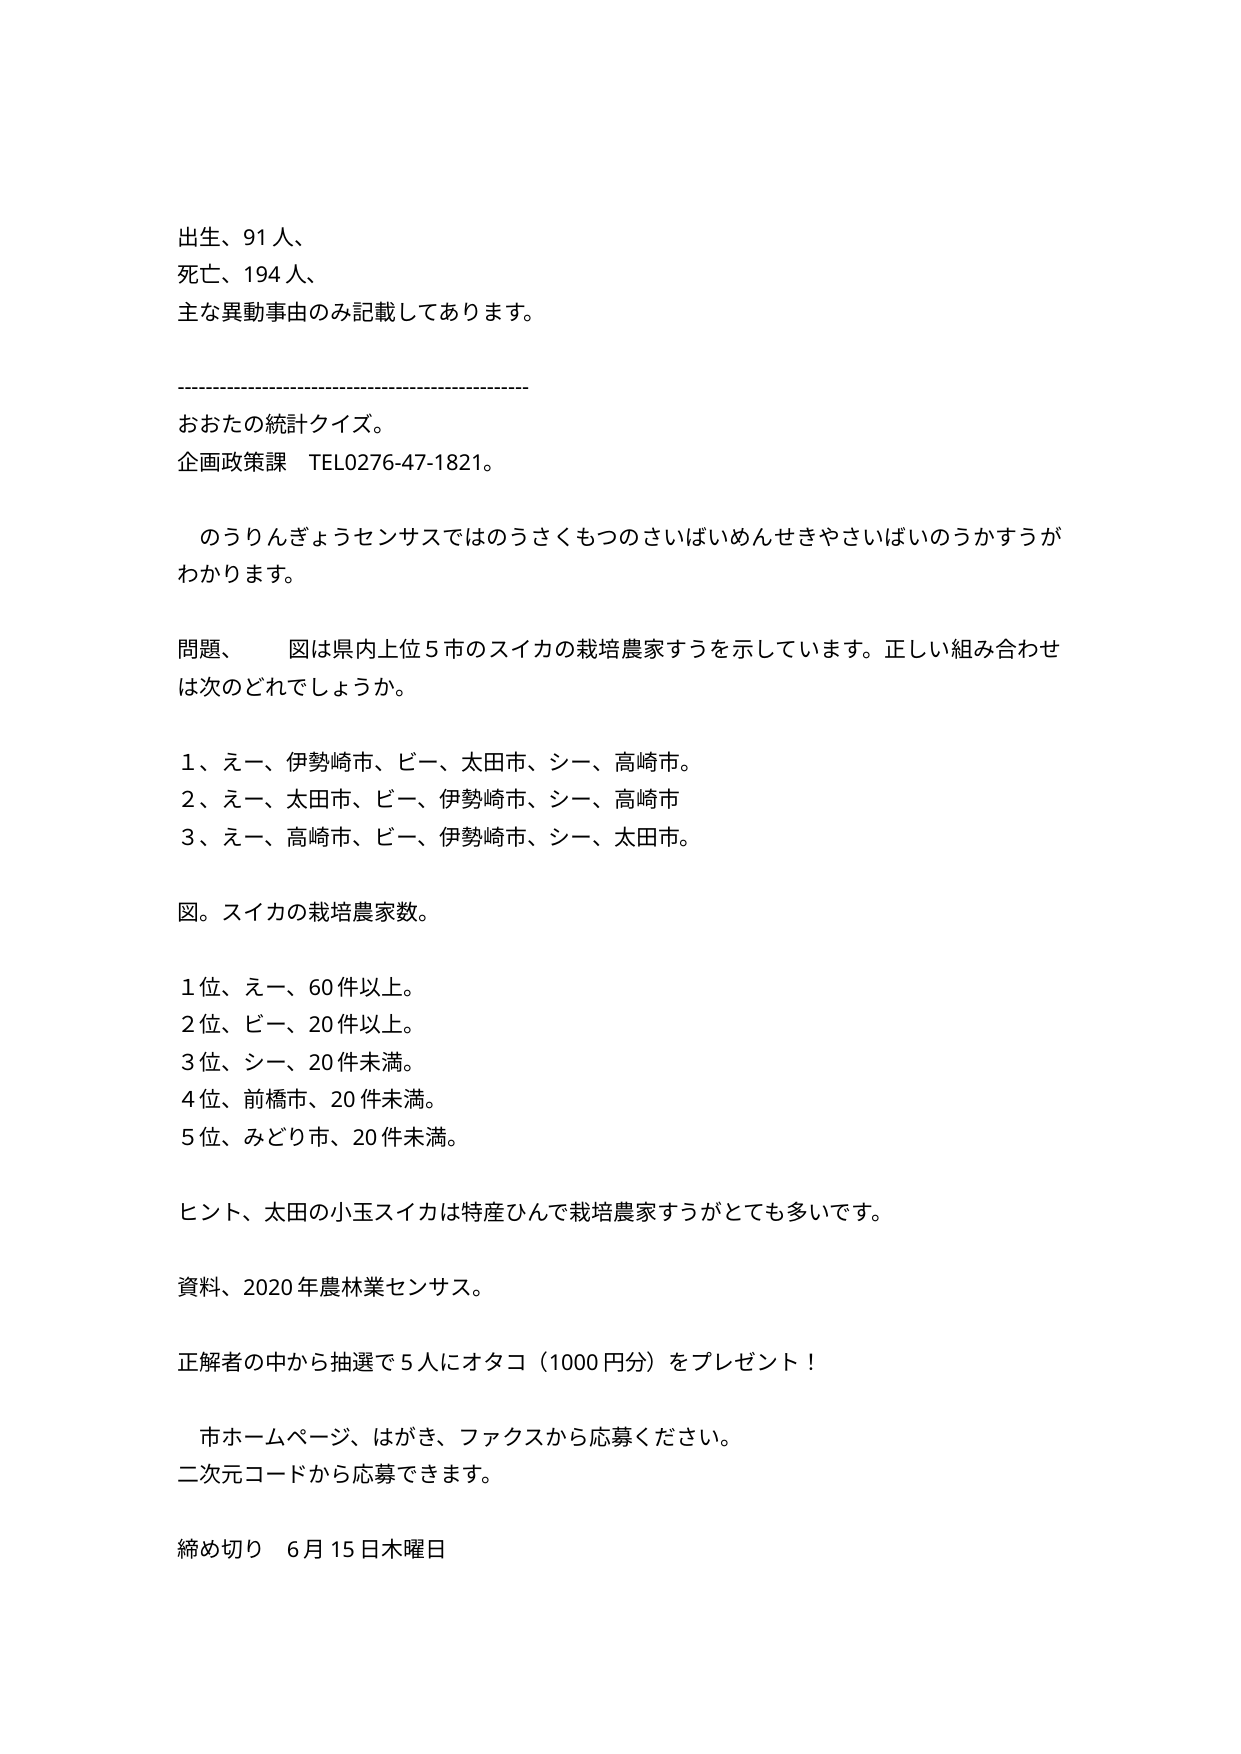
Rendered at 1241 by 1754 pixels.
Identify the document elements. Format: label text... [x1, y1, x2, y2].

text １、えー、伊勢崎市、ビー、太田市、シー、高崎市。 [177, 742, 1063, 779]
text 図。スイカの栽培農家数。 [177, 892, 1063, 929]
text 出生、91人、 [177, 217, 1063, 254]
text おおたの統計クイズ。 [177, 404, 1063, 442]
text ヒント、太田の小玉スイカは特産ひんで栽培農家すうがとても多いです。 [177, 1192, 1063, 1229]
text ３、えー、高崎市、ビー、伊勢崎市、シー、太田市。 [177, 817, 1063, 854]
text 問題、 図は県内上位５市のスイカの栽培農家すうを示しています。正しい組み合わせは次のどれでしょうか。 [177, 629, 1063, 704]
text 企画政策課 TEL0276-47-1821。 [177, 442, 1063, 479]
text ２、えー、太田市、ビー、伊勢崎市、シー、高崎市 [177, 779, 1063, 817]
text 死亡、194人、 [177, 254, 1063, 292]
text ５位、みどり市、20件未満。 [177, 1117, 1063, 1154]
text １位、えー、60件以上。 [177, 967, 1063, 1004]
text 締め切り 6月15日木曜日 [177, 1529, 1063, 1567]
text 市ホームページ、はがき、ファクスから応募ください。 [177, 1417, 1063, 1454]
text のうりんぎょうセンサスではのうさくもつのさいばいめんせきやさいばいのうかすうがわかります。 [177, 517, 1063, 592]
text 主な異動事由のみ記載してあります。 [177, 292, 1063, 329]
text 資料、2020年農林業センサス。 [177, 1267, 1063, 1304]
text ４位、前橋市、20件未満。 [177, 1079, 1063, 1117]
text 二次元コードから応募できます。 [177, 1454, 1063, 1492]
text ３位、シー、20件未満。 [177, 1042, 1063, 1079]
text 正解者の中から抽選で5人にオタコ（1000円分）をプレゼント！ [177, 1342, 1063, 1379]
text ２位、ビー、20件以上。 [177, 1004, 1063, 1042]
text -------------------------------------------------- [177, 367, 1063, 404]
